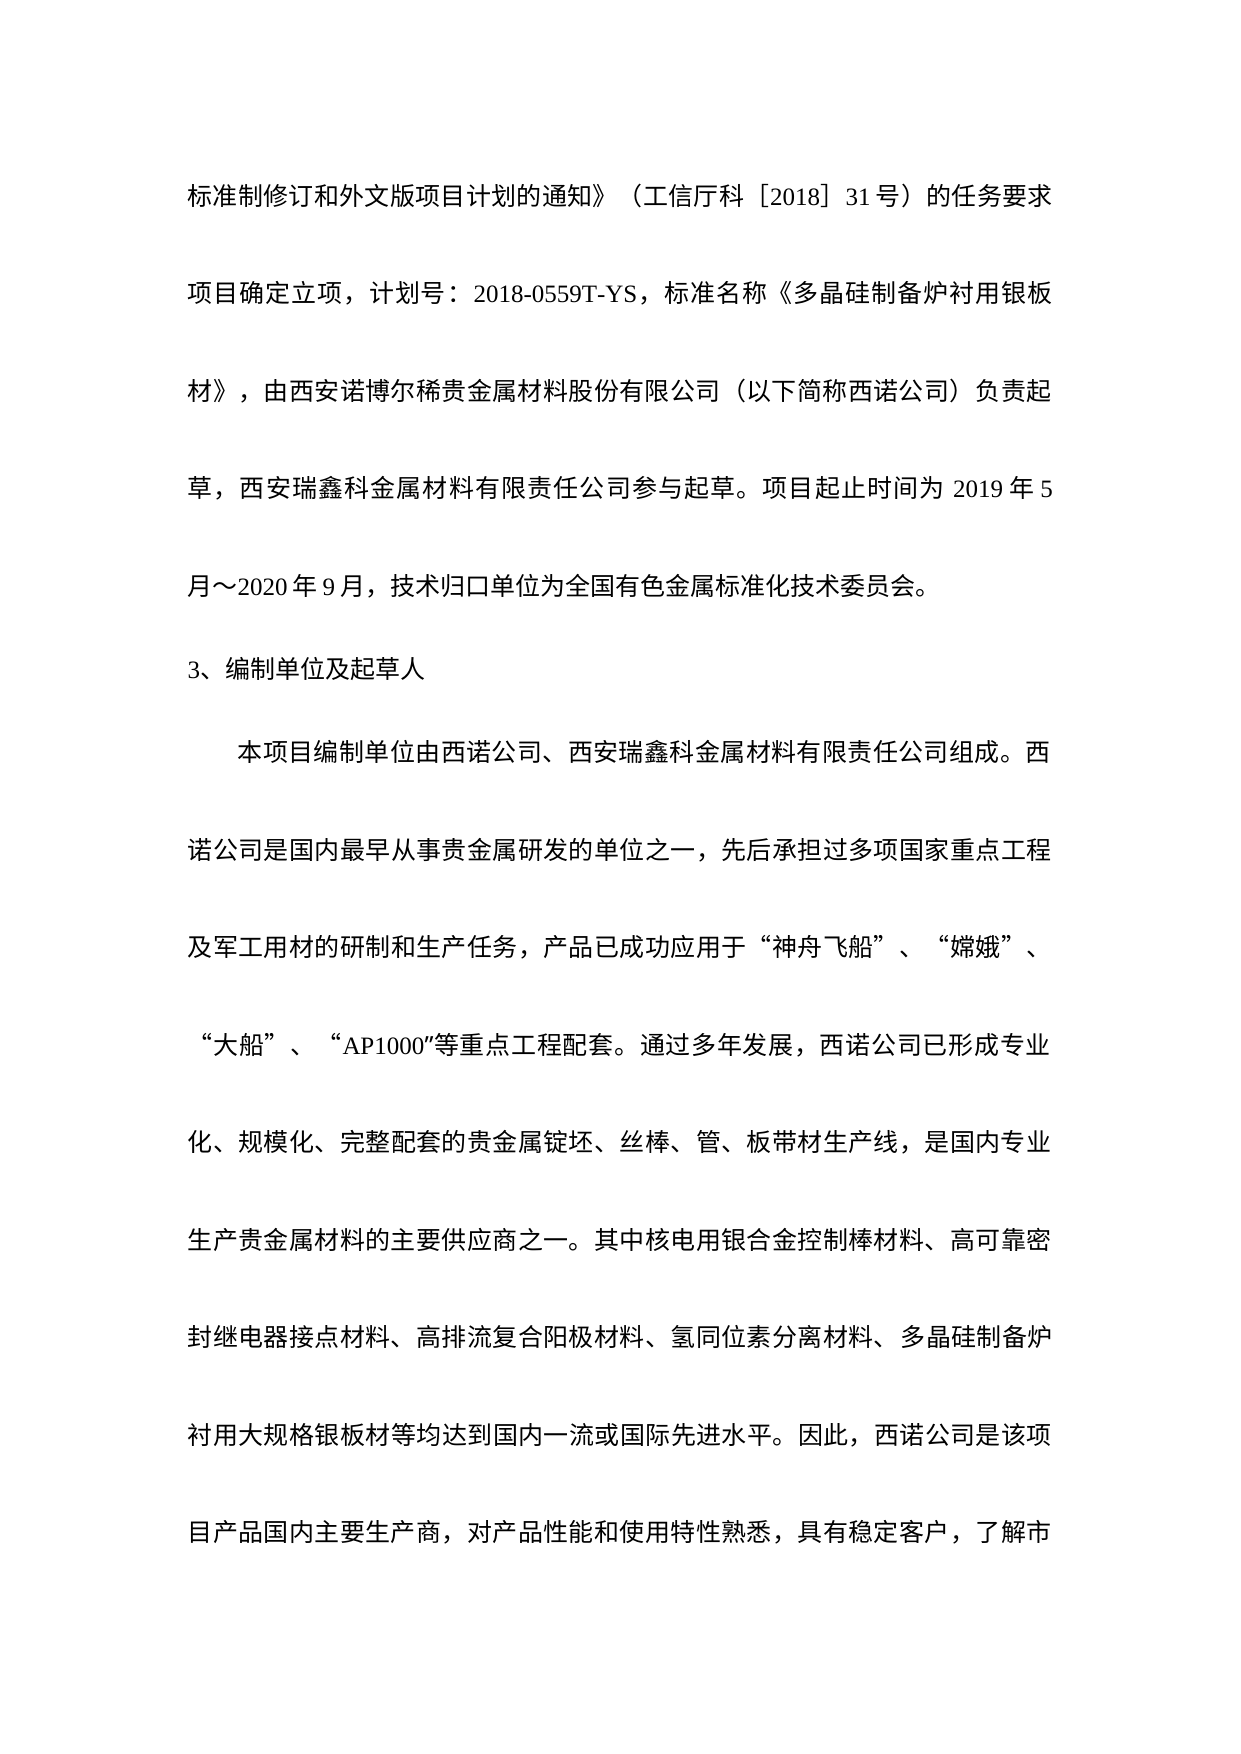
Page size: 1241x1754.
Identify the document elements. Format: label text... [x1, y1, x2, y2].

text 3、编制单位及起草人 [187, 635, 1053, 700]
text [187, 718, 1053, 1563]
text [187, 162, 1053, 617]
